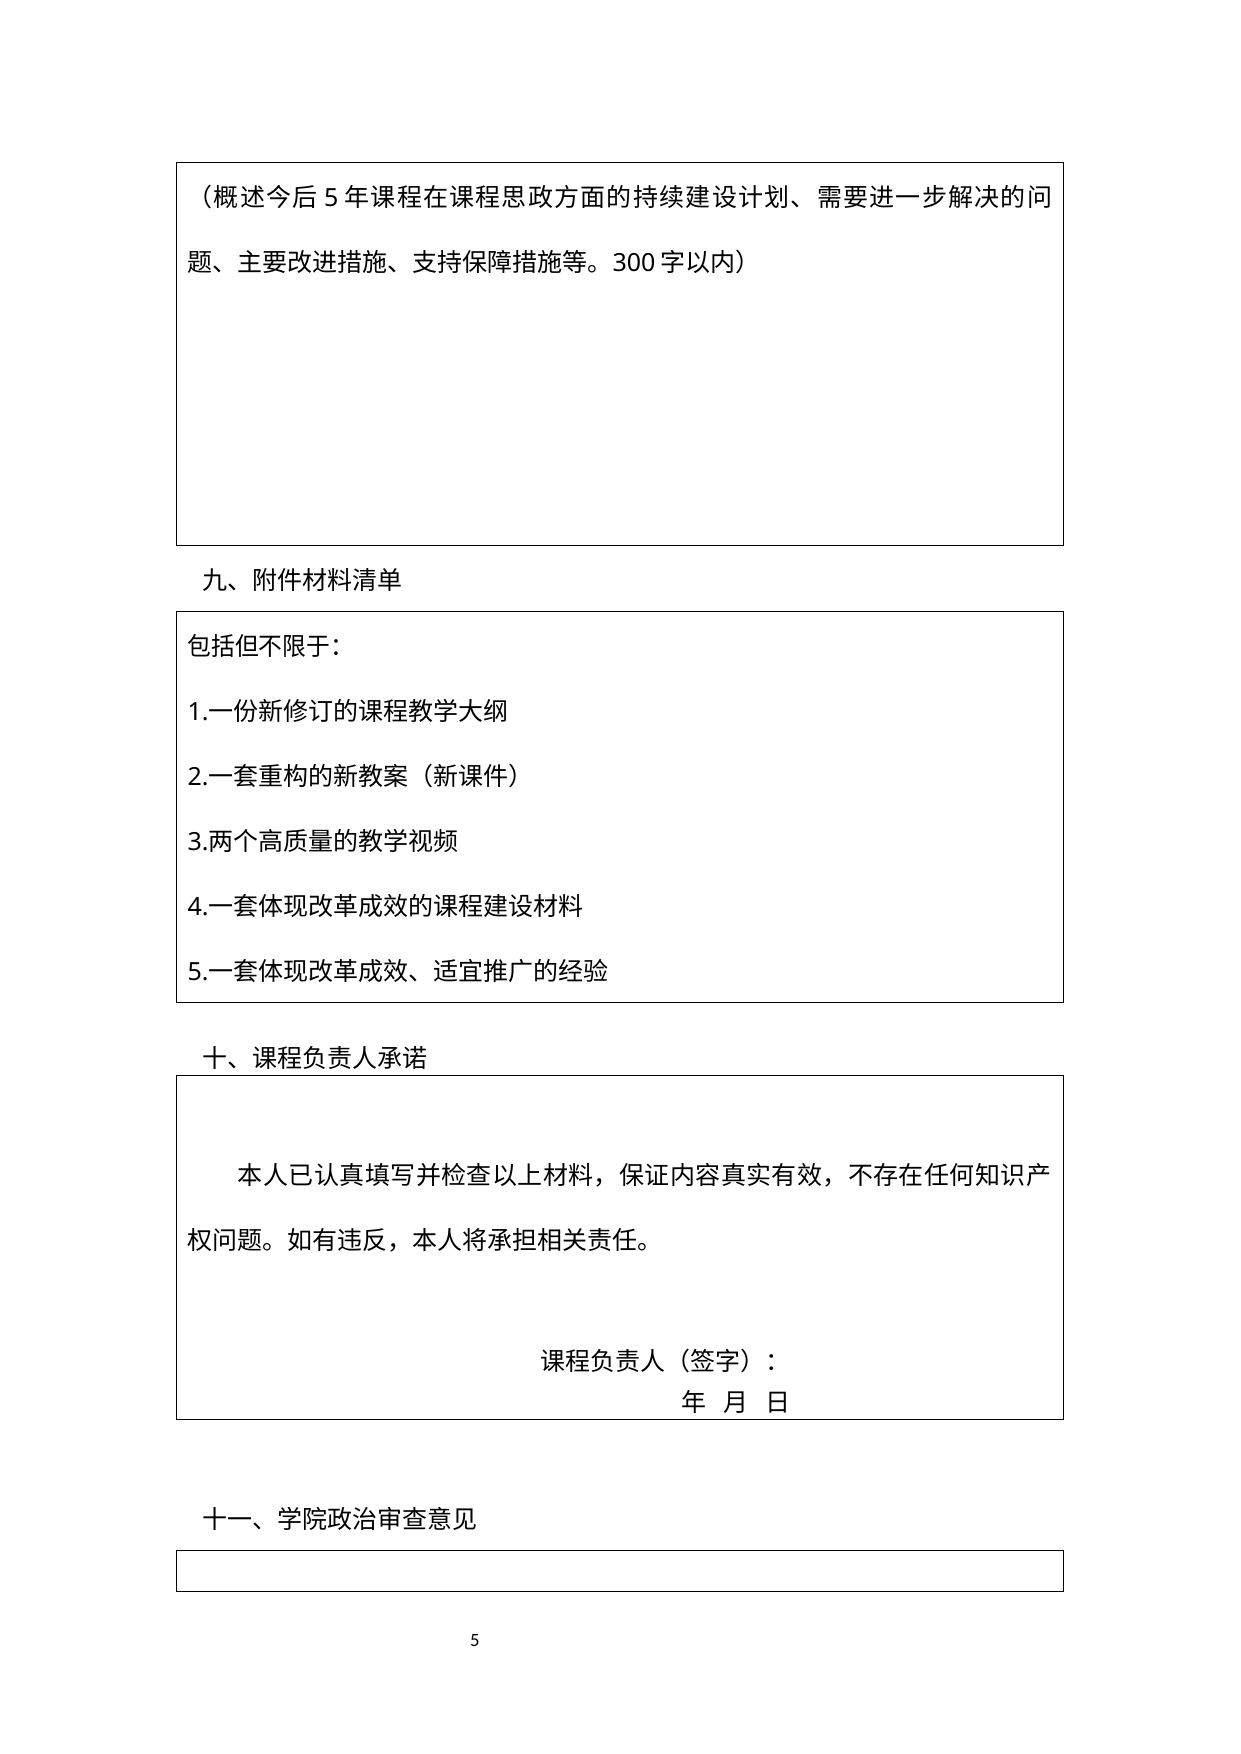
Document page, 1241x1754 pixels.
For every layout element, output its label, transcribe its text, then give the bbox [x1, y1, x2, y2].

list 附件材料清单 [202, 546, 1053, 611]
list 学院政治审查意见 [202, 1485, 1053, 1550]
list 课程负责人承诺 [202, 1038, 1053, 1075]
table_header 本人已认真填写并检查以上材料，保证内容真实有效，不存在任何知识产权问题。如有违反，本人将承担相关责任。 课程负责人（签字）： 年 月 日 [177, 1076, 1063, 1419]
table_header 包括但不限于： 1.一份新修订的课程教学大纲 2.一套重构的新教案（新课件） 3.两个高质量的教学视频 4.一套体现改革成效的课程建设材料 5.一套体现改革成效、适宜推广的经验 [177, 612, 1063, 1002]
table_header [177, 1551, 1063, 1591]
table_header （概述今后5年课程在课程思政方面的持续建设计划、需要进一步解决的问题、主要改进措施、支持保障措施等。300字以内） [177, 163, 1063, 545]
